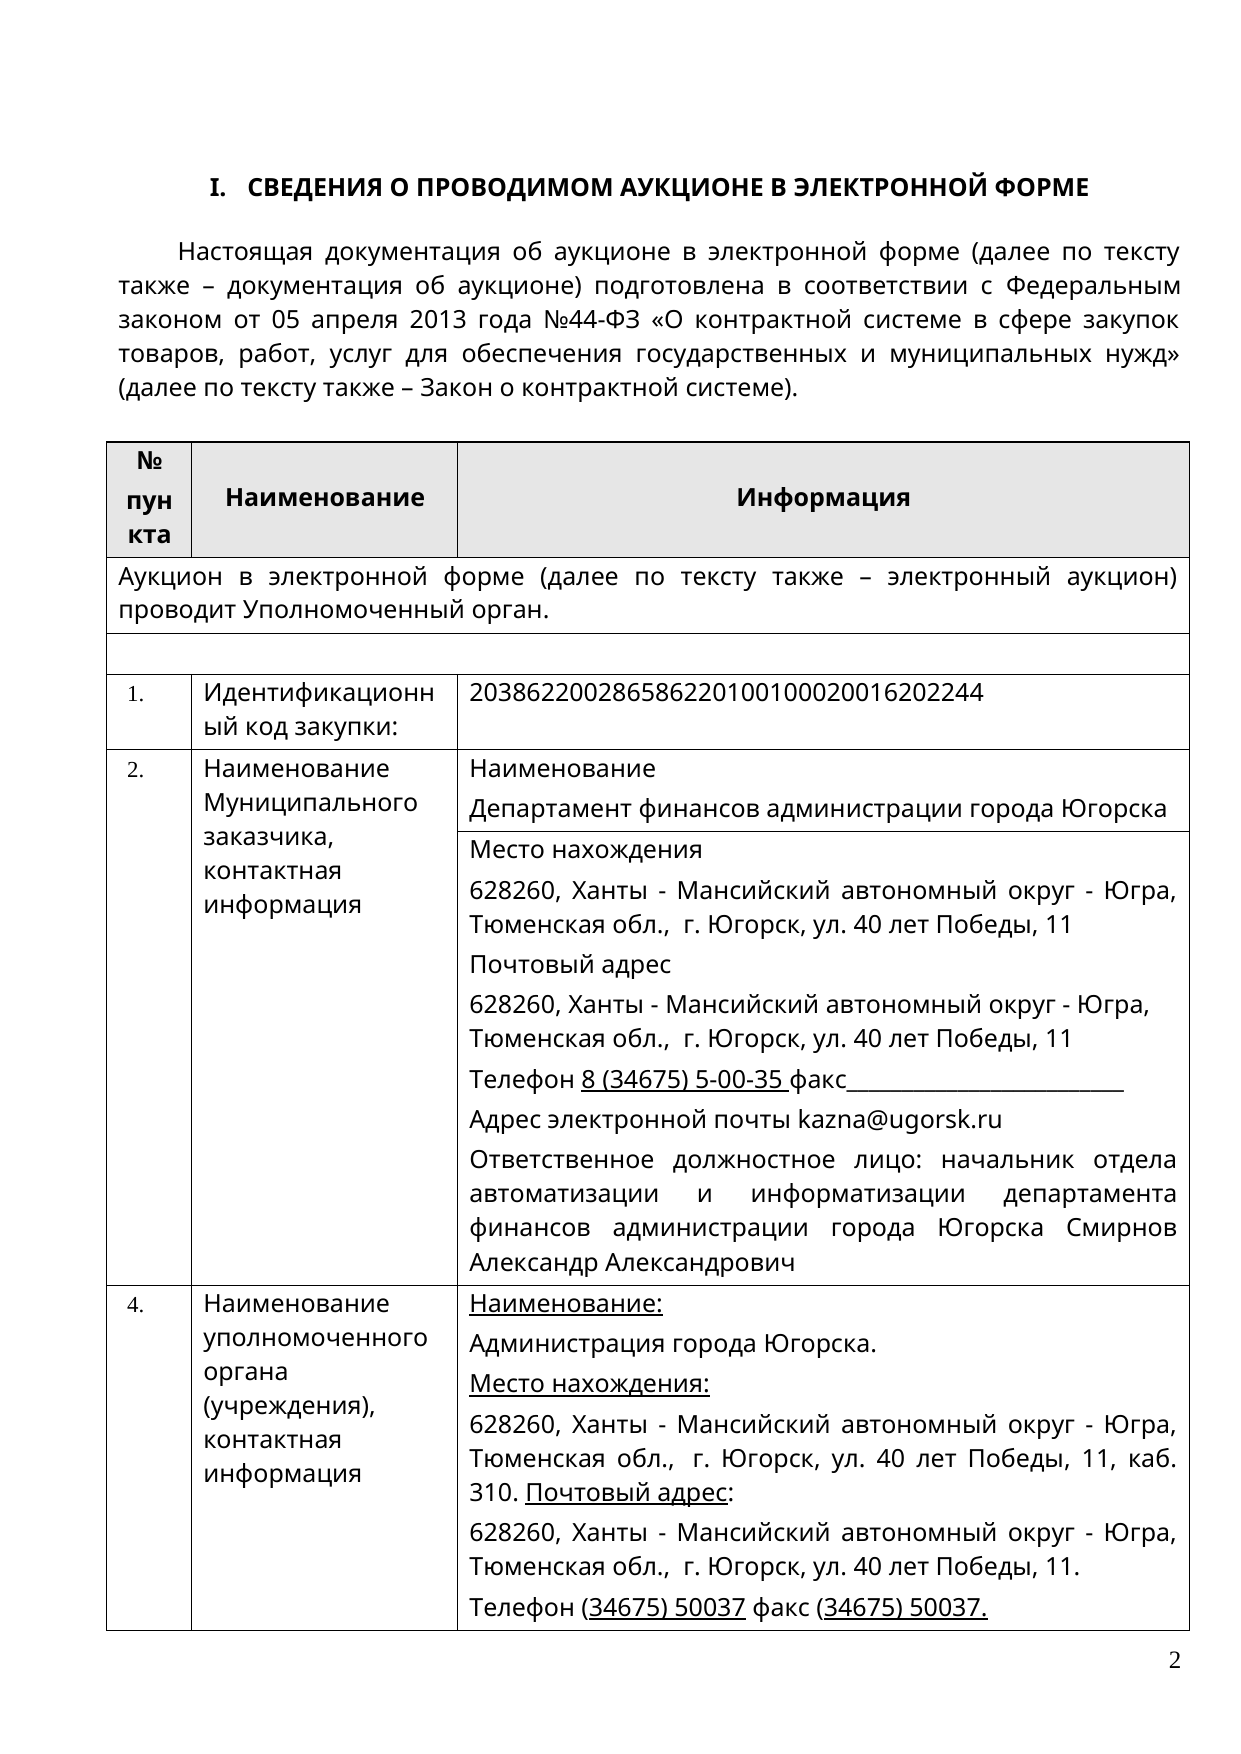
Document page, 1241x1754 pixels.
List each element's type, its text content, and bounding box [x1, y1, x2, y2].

table_cell [107, 675, 191, 749]
table_cell Наименование Муниципального заказчика, контактная информация [192, 750, 457, 1284]
table_cell [107, 634, 1189, 674]
table_header Наименование [192, 443, 457, 557]
table_cell Аукцион в электронной форме (далее по тексту также – электронный аукцион) проводит Уполномоченный орган. [107, 558, 1189, 632]
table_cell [458, 1286, 1189, 1629]
table_cell [107, 1286, 191, 1629]
text Настоящая документация об аукционе в электронной форме (далее по тексту также – документация об аукционе) подготовлена в соответствии с Федеральным законом от 05 апреля 2013 года №44-ФЗ «О контрактной системе в сфере закупок товаров, работ, услуг для обеспечения государственных и муниципальных нужд» (далее по тексту также – Закон о контрактной системе). [118, 233, 1181, 404]
list СВЕДЕНИЯ О ПРОВОДИМОМ АУКЦИОНЕ В ЭЛЕКТРОННОЙ ФОРМЕ [118, 170, 1181, 204]
table_header № пункта [107, 443, 191, 557]
table_header Информация [458, 443, 1189, 557]
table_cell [192, 1286, 457, 1629]
table_cell Место нахождения 628260, Ханты - Мансийский автономный округ - Югра, Тюменская обл., г. Югорск, ул. 40 лет Победы, 11 Почтовый адрес 628260, Ханты - Мансийский автономный округ - Югра, Тюменская обл., г. Югорск, ул. 40 лет Победы, 11 Телефон 8 (34675) 5-00-35 факс_________________________ Адрес электронной почты kazna@ugorsk.ru Ответственное должностное лицо: начальник отдела автоматизации и информатизации департамента финансов администрации города Югорска Смирнов Александр Александрович [458, 832, 1189, 1284]
table_cell [107, 750, 191, 1284]
table_cell 203862200286586220100100020016202244 [458, 675, 1189, 749]
table_cell Наименование Департамент финансов администрации города Югорска [458, 750, 1189, 831]
table_cell Идентификационный код закупки: [192, 675, 457, 749]
